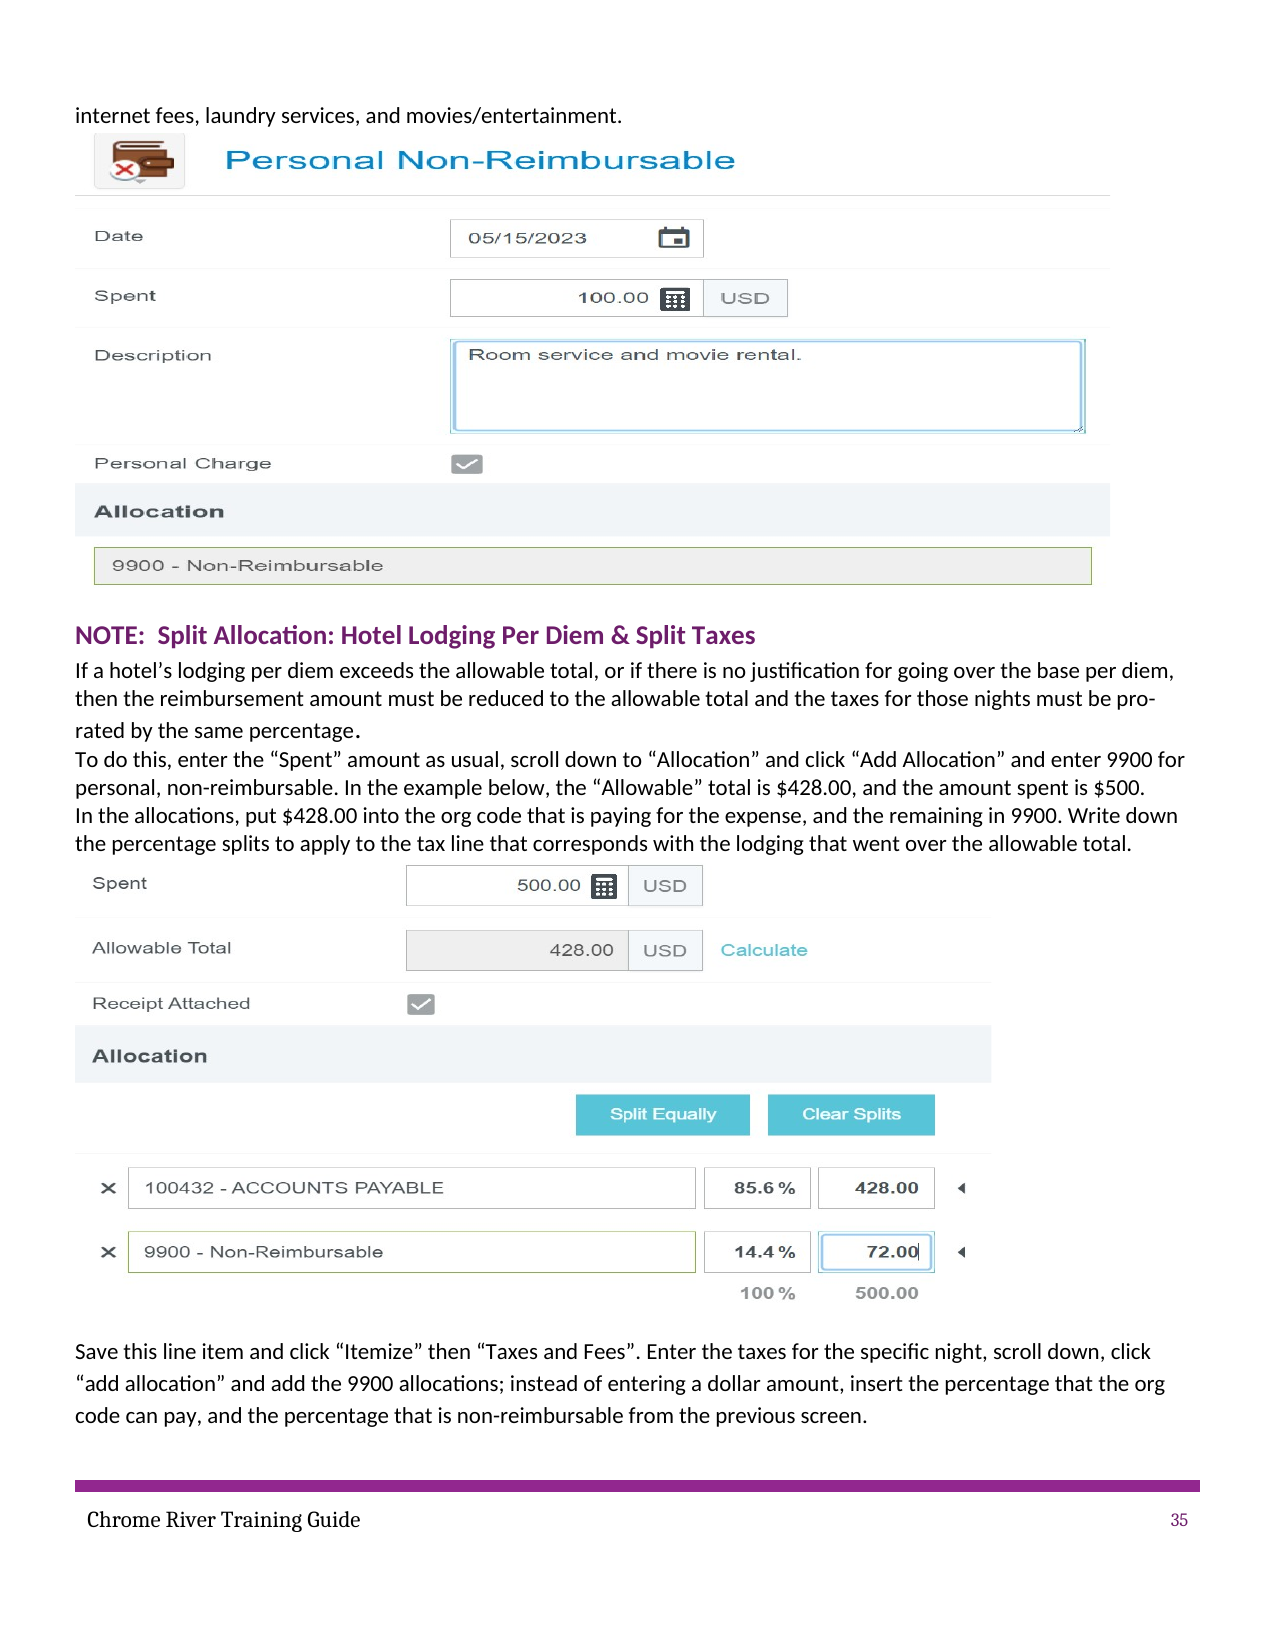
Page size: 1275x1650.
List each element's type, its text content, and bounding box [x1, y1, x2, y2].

picture [75, 857, 992, 1312]
picture [75, 133, 1110, 588]
text In the allocations, put $428.00 into the org code that is paying for the expense, and the remaining in 9900. Write down the percentage splits to apply to the tax line that corresponds with the lodging that went over the allowable total. [75, 801, 1200, 857]
subtitle rated by the same percentage. [75, 712, 1200, 745]
subtitle If a hotel’s lodging per diem exceeds the allowable total, or if there is no justification for going over the base per diem, then the reimbursement amount must be reduced to the allowable total and the taxes for those nights must be pro- [75, 656, 1200, 712]
subtitle NOTE: Split Allocation: Hotel Lodging Per Diem & Split Taxes [75, 618, 1200, 651]
text Save this line item and click “Itemize” then “Taxes and Fees”. Enter the taxes for the specific night, scroll down, click “add allocation” and add the 9900 allocations; instead of entering a dollar amount, insert the percentage that the org code can pay, and the percentage that is non-reimbursable from the previous screen. [75, 1337, 1200, 1429]
text To do this, enter the “Spent” amount as usual, scroll down to “Allocation” and click “Add Allocation” and enter 9900 for personal, non-reimbursable. In the example below, the “Allowable” total is $428.00, and the amount spent is $500. [75, 745, 1200, 801]
